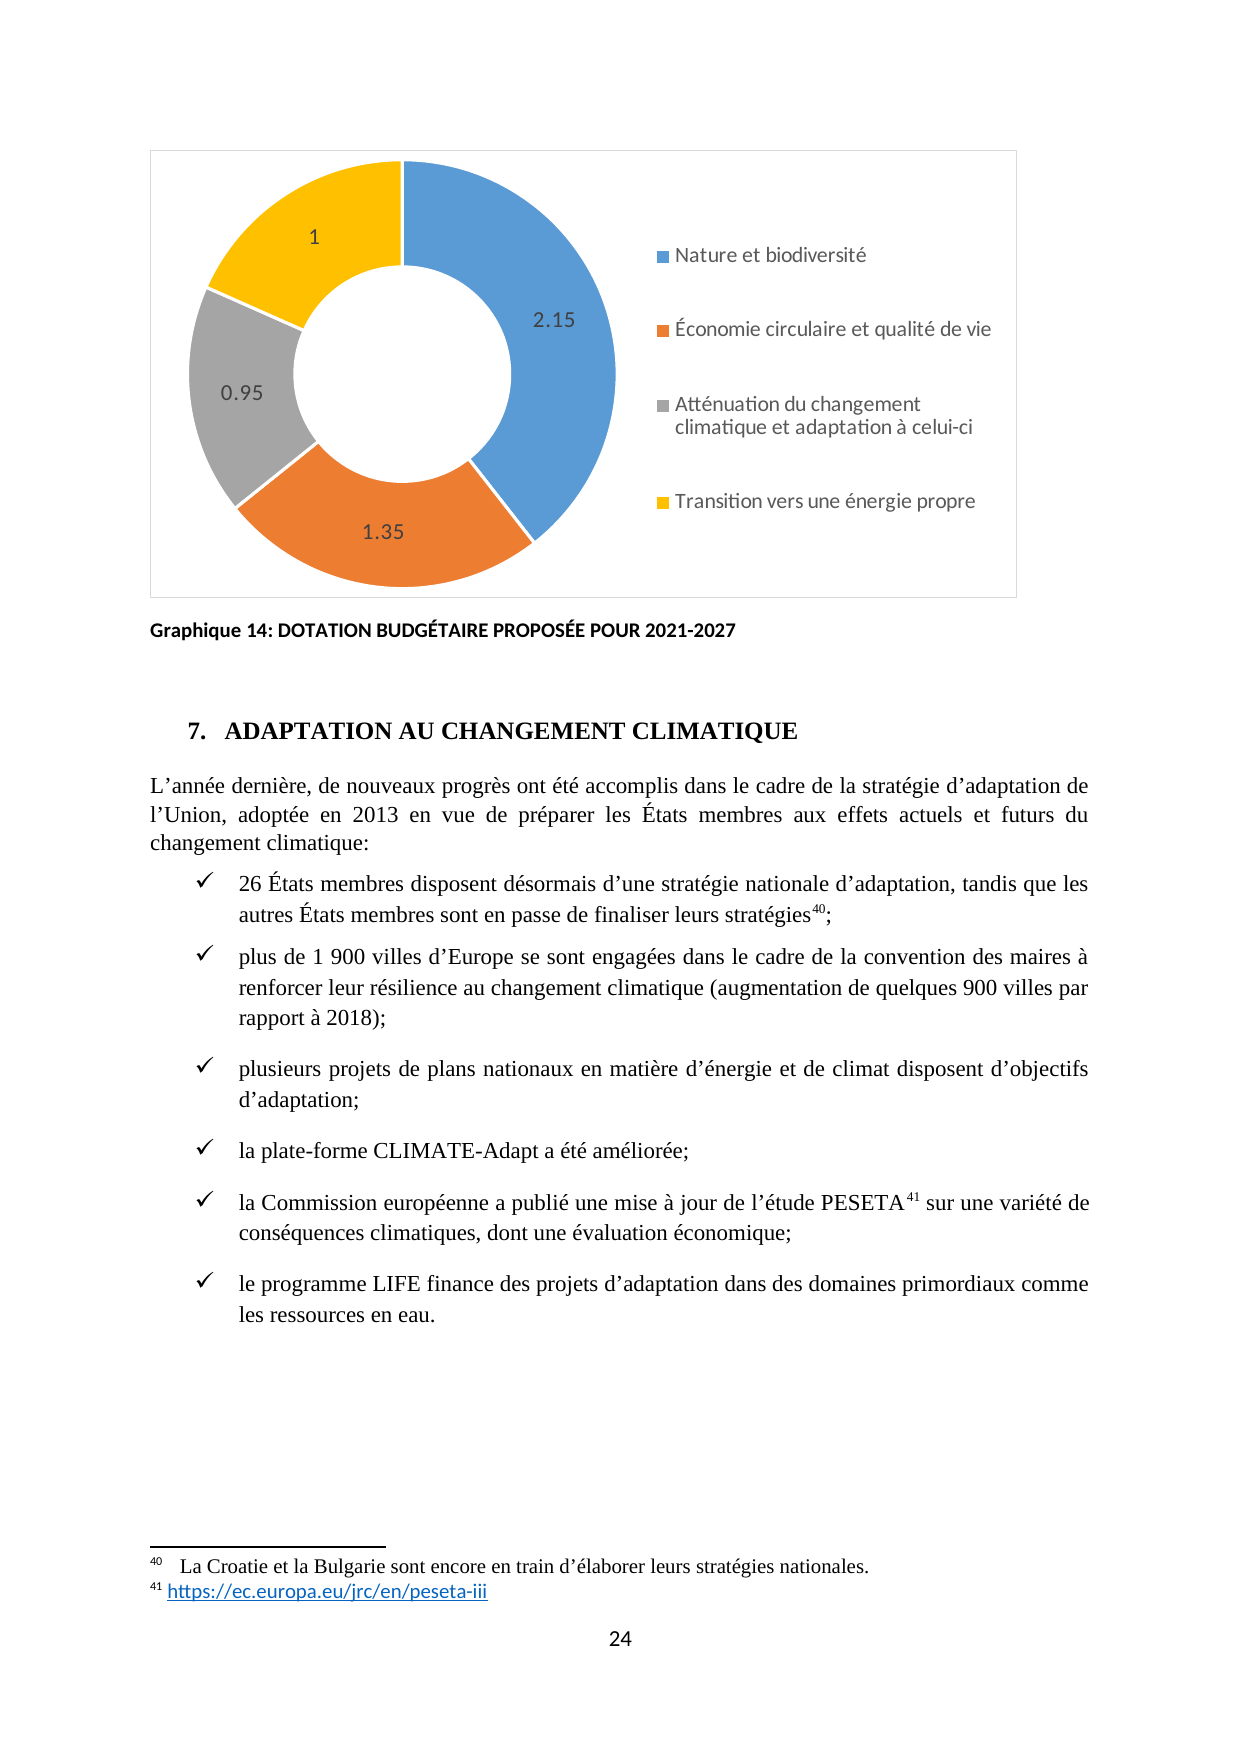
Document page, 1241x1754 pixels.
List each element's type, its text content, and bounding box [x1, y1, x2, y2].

list plusieurs projets de plans nationaux en matière d’énergie et de climat disposent d’objectifs d’adaptation; [194, 1055, 1090, 1112]
list la plate-forme CLIMATE-Adapt a été améliorée; [194, 1137, 1090, 1164]
list 26 États membres disposent désormais d’une stratégie nationale d’adaptation, tandis que les autres États membres sont en passe de finaliser leurs stratégies; [194, 870, 1090, 927]
list la Commission européenne a publié une mise à jour de l’étude PESETA sur une variété de conséquences climatiques, dont une évaluation économique; [194, 1188, 1090, 1246]
list le programme LIFE finance des projets d’adaptation dans des domaines primordiaux comme les ressources en eau. [194, 1270, 1090, 1327]
text Graphique 14: DOTATION BUDGÉTAIRE PROPOSÉE POUR 2021-2027 [150, 617, 1090, 643]
list plus de 1 900 villes d’Europe se sont engagées dans le cadre de la convention des maires à renforcer leur résilience au changement climatique (augmentation de quelques 900 villes par rapport à 2018); [194, 943, 1090, 1031]
subtitle ADAPTATION AU CHANGEMENT CLIMATIQUE [187, 716, 1090, 745]
text L’année dernière, de nouveaux progrès ont été accomplis dans le cadre de la stratégie d’adaptation de l’Union, adoptée en 2013 en vue de préparer les États membres aux effets actuels et futurs du changement climatique: [150, 772, 1090, 856]
